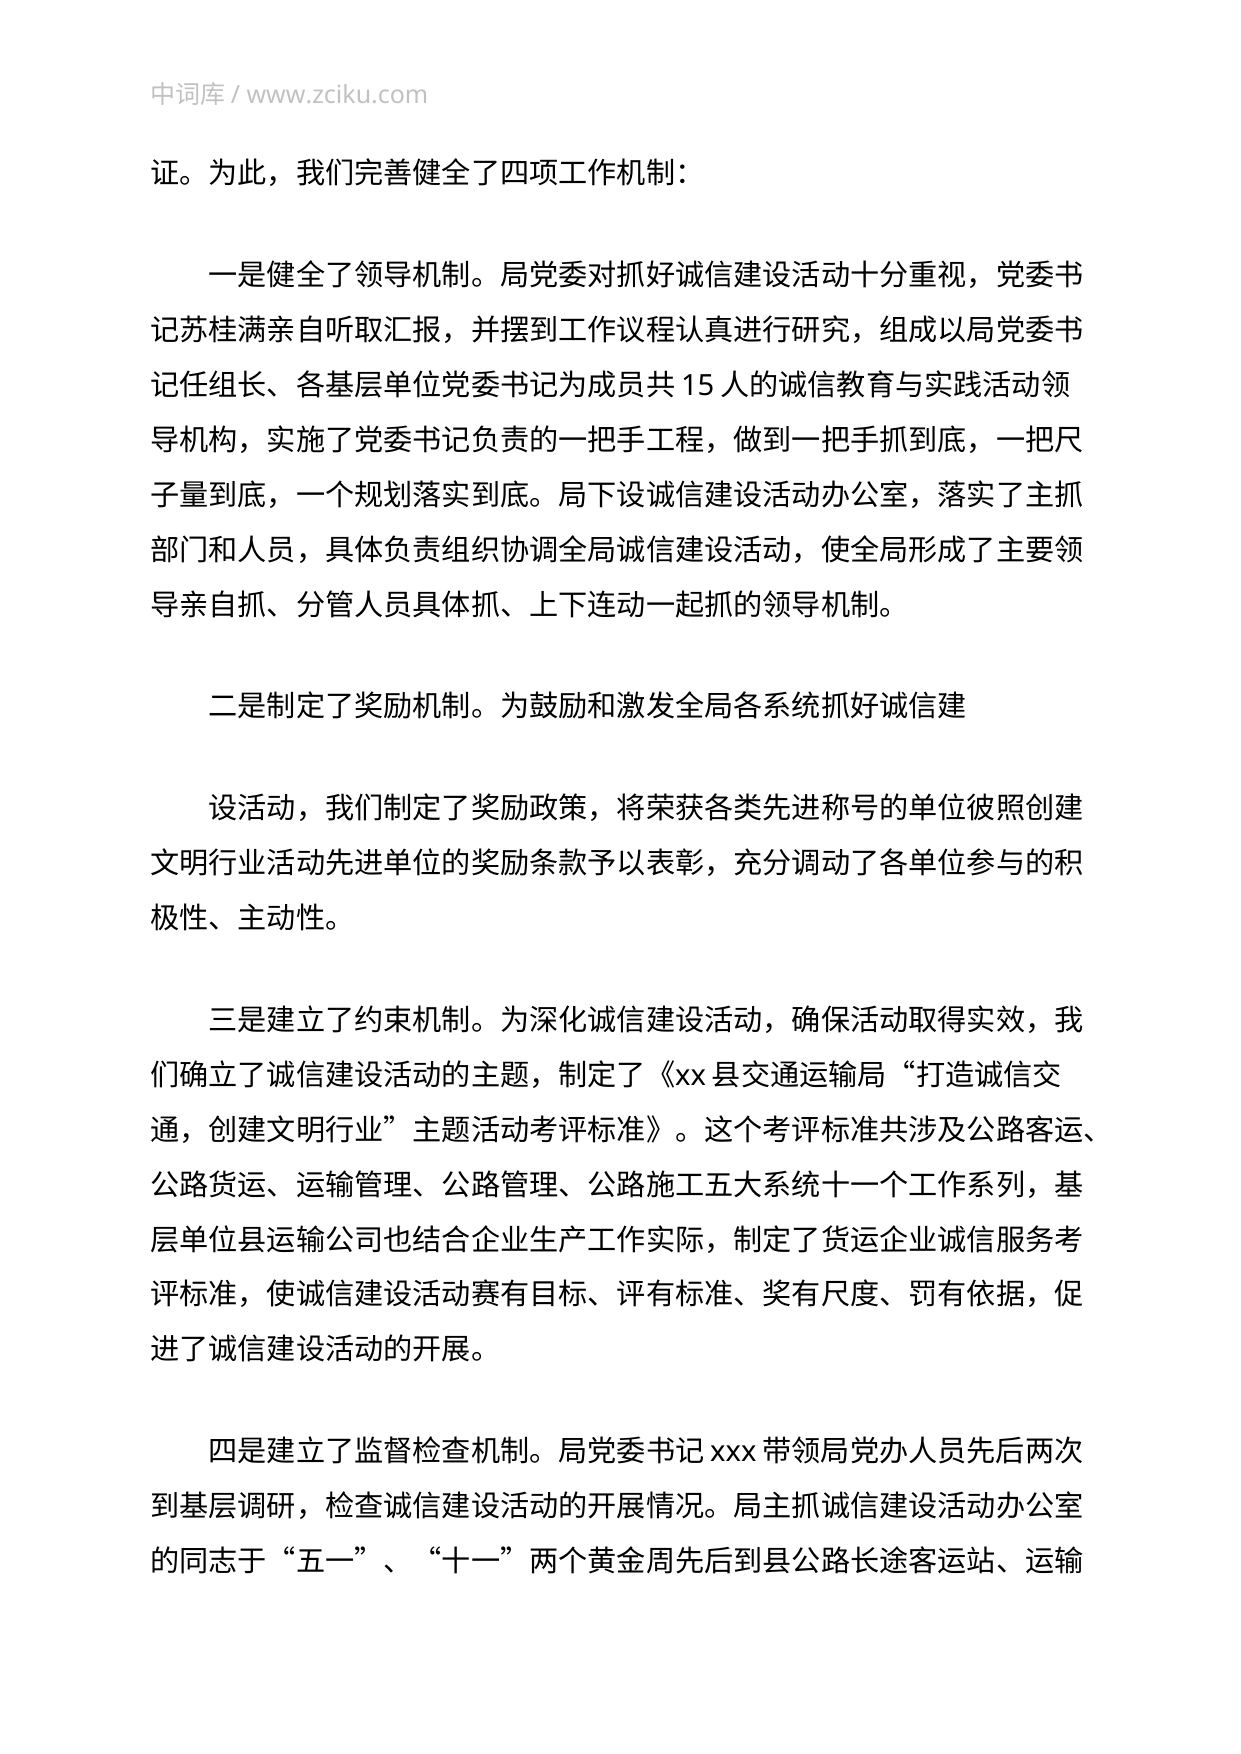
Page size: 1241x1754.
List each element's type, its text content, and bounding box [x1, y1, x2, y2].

text 设活动，我们制定了奖励政策，将荣获各类先进称号的单位彼照创建文明行业活动先进单位的奖励条款予以表彰，充分调动了各单位参与的积极性、主动性。 [150, 785, 1090, 937]
text 三是建立了约束机制。为深化诚信建设活动，确保活动取得实效，我们确立了诚信建设活动的主题，制定了《xx县交通运输局“打造诚信交通，创建文明行业”主题活动考评标准》。这个考评标准共涉及公路客运、公路货运、运输管理、公路管理、公路施工五大系统十一个工作系列，基层单位县运输公司也结合企业生产工作实际，制定了货运企业诚信服务考评标准，使诚信建设活动赛有目标、评有标准、奖有尺度、罚有依据，促进了诚信建设活动的开展。 [150, 996, 1090, 1368]
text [150, 1428, 1090, 1580]
text 一是健全了领导机制。局党委对抓好诚信建设活动十分重视，党委书记苏桂满亲自听取汇报，并摆到工作议程认真进行研究，组成以局党委书记任组长、各基层单位党委书记为成员共15人的诚信教育与实践活动领导机构，实施了党委书记负责的一把手工程，做到一把手抓到底，一把尺子量到底，一个规划落实到底。局下设诚信建设活动办公室，落实了主抓部门和人员，具体负责组织协调全局诚信建设活动，使全局形成了主要领导亲自抓、分管人员具体抓、上下连动一起抓的领导机制。 [150, 252, 1090, 623]
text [150, 150, 1090, 192]
text 二是制定了奖励机制。为鼓励和激发全局各系统抓好诚信建 [150, 683, 1090, 725]
